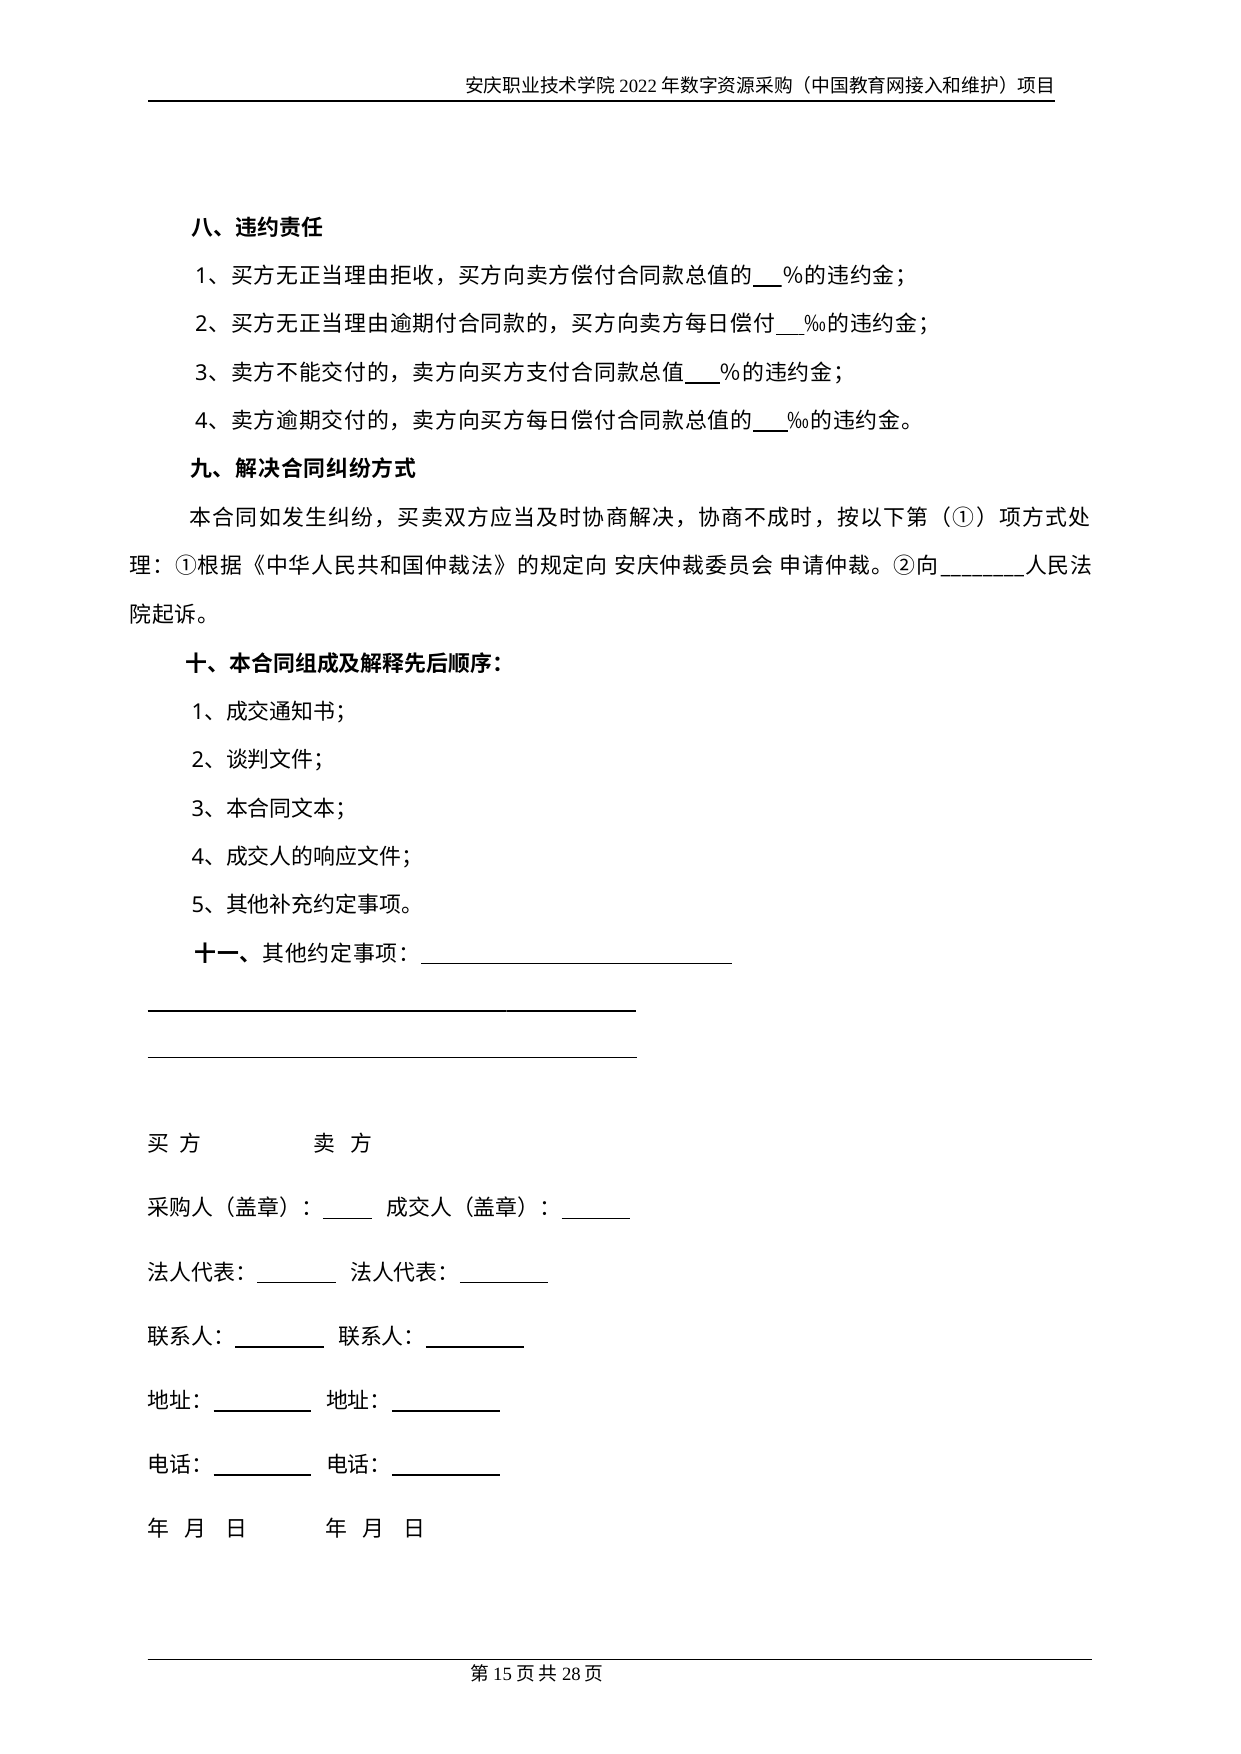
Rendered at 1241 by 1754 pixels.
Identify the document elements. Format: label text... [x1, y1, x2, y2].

text 3、卖方不能交付的，卖方向买方支付合同款总值 ％的违约金； [148, 354, 1092, 387]
text 1、成交通知书； [148, 693, 1092, 726]
text 2、买方无正当理由逾期付合同款的，买方向卖方每日偿付 ‰的违约金； [148, 306, 1092, 338]
text 3、本合同文本； [148, 790, 1092, 823]
text 4、成交人的响应文件； [148, 838, 1092, 871]
text 2、谈判文件； [148, 742, 1092, 774]
text 联系人： 联系人： [148, 1318, 1092, 1351]
text 地址： 地址： [148, 1382, 1092, 1415]
text 十一、其他约定事项： [148, 935, 1092, 968]
text 八、违约责任 [148, 209, 1092, 242]
text 4、卖方逾期交付的，卖方向买方每日偿付合同款总值的 ‰的违约金。 [148, 403, 1092, 435]
text 九、解决合同纠纷方式 [129, 451, 1092, 483]
text 电话： 电话： [148, 1447, 1092, 1479]
text 采购人（盖章）： 成交人（盖章）： [148, 1190, 1092, 1222]
text 本合同如发生纠纷，买卖双方应当及时协商解决，协商不成时，按以下第（①）项方式处理：①根据《中华人民共和国仲裁法》的规定向 安庆仲裁委员会 申请仲裁。②向________人民法院起诉。 [129, 499, 1092, 629]
text 年 月 日 年 月 日 [148, 1511, 1092, 1543]
text 买 方 卖 方 [148, 1126, 1092, 1158]
text 法人代表： 法人代表： [148, 1254, 1092, 1287]
text 5、其他补充约定事项。 [148, 887, 1092, 919]
text 十、本合同组成及解释先后顺序： [129, 645, 1092, 678]
text 1、买方无正当理由拒收，买方向卖方偿付合同款总值的 ％的违约金； [148, 258, 1092, 290]
